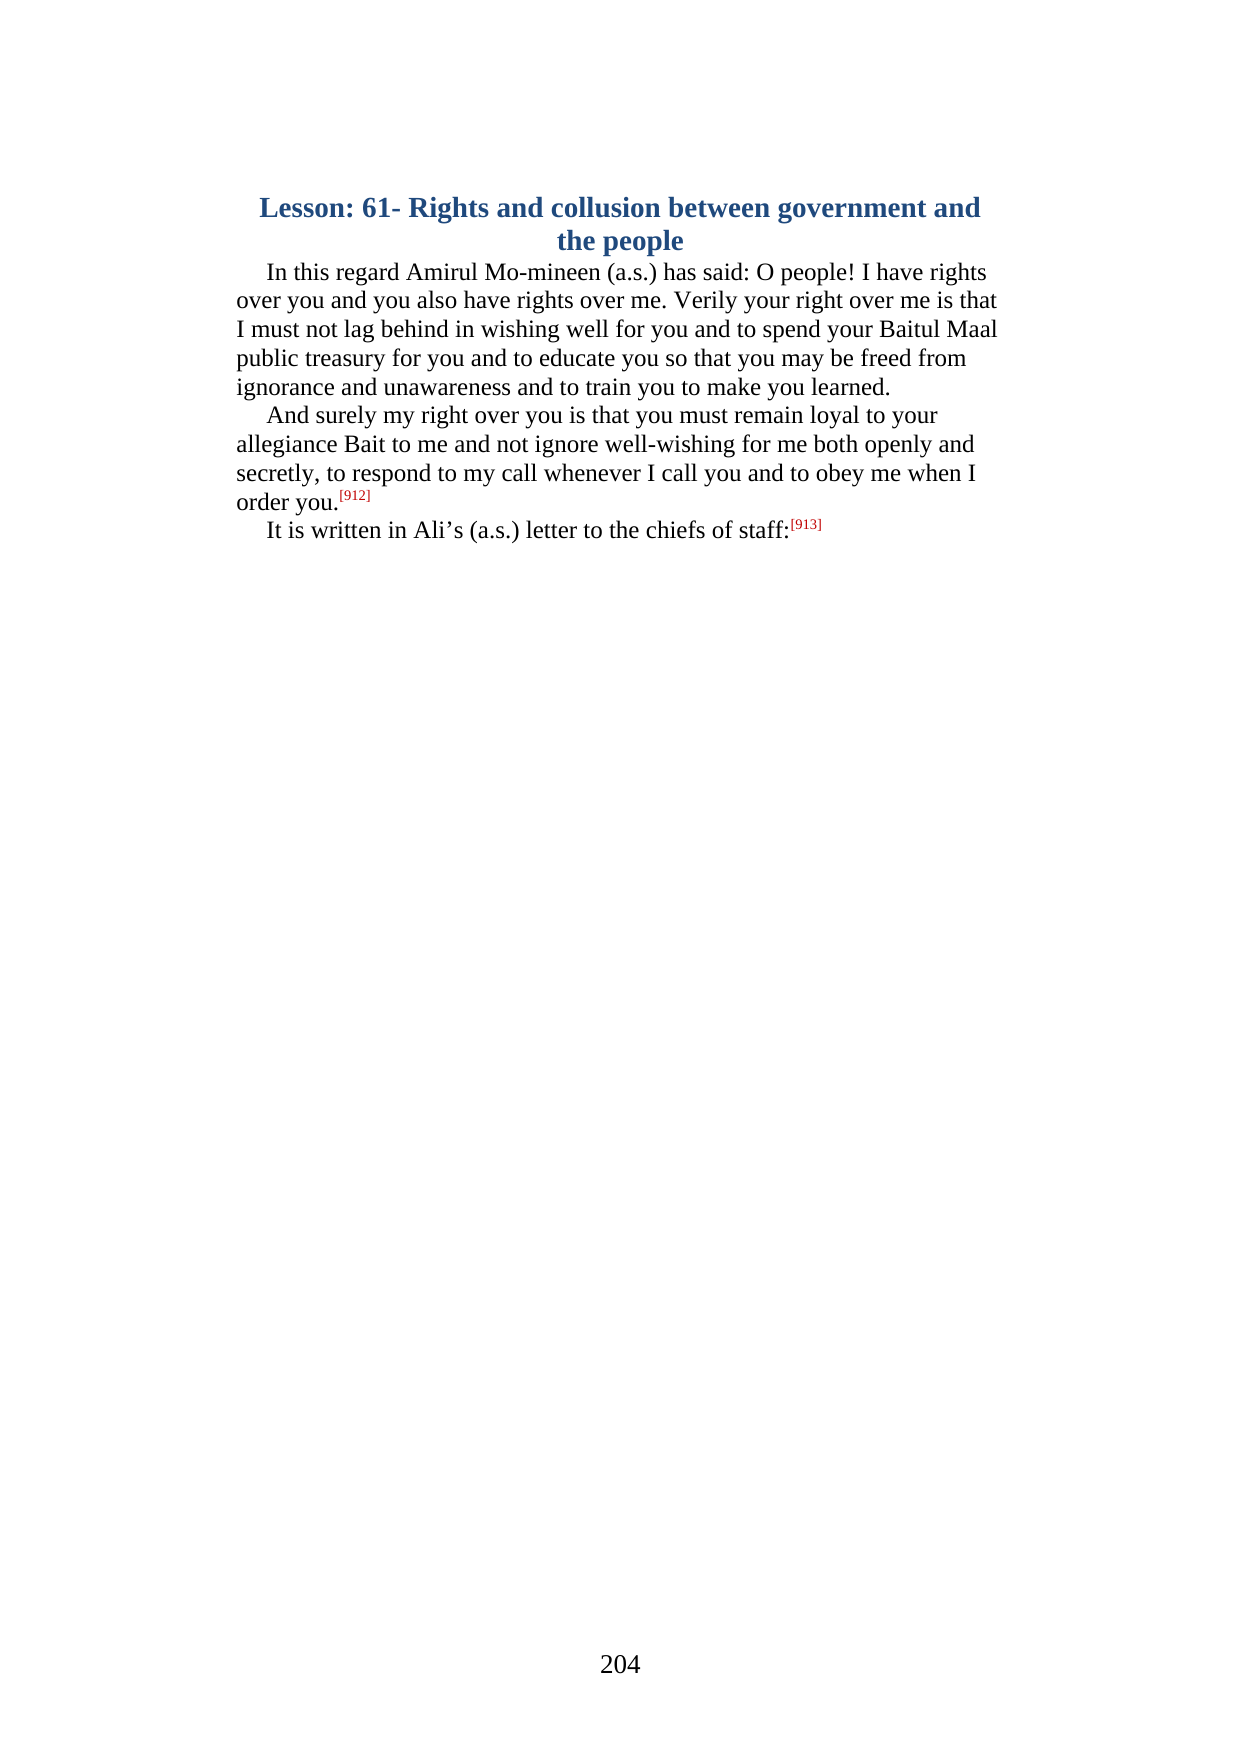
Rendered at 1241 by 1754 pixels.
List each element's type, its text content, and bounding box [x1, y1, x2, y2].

text In this regard Amirul Mo-mineen (a.s.) has said: O people! I have rights over you and you also have rights over me. Verily your right over me is that I must not lag behind in wishing well for you and to spend your Baitul Maal public treasury for you and to educate you so that you may be freed from ignorance and unawareness and to train you to make you learned. [236, 257, 1004, 401]
text It is written in Ali’s (a.s.) letter to the chiefs of staff:[913] [236, 516, 1004, 544]
subtitle Lesson: 61- Rights and collusion between government and the people [236, 190, 1004, 257]
text And surely my right over you is that you must remain loyal to your allegiance Bait to me and not ignore well-wishing for me both openly and secretly, to respond to my call whenever I call you and to obey me when I order you.[912] [236, 401, 1004, 516]
